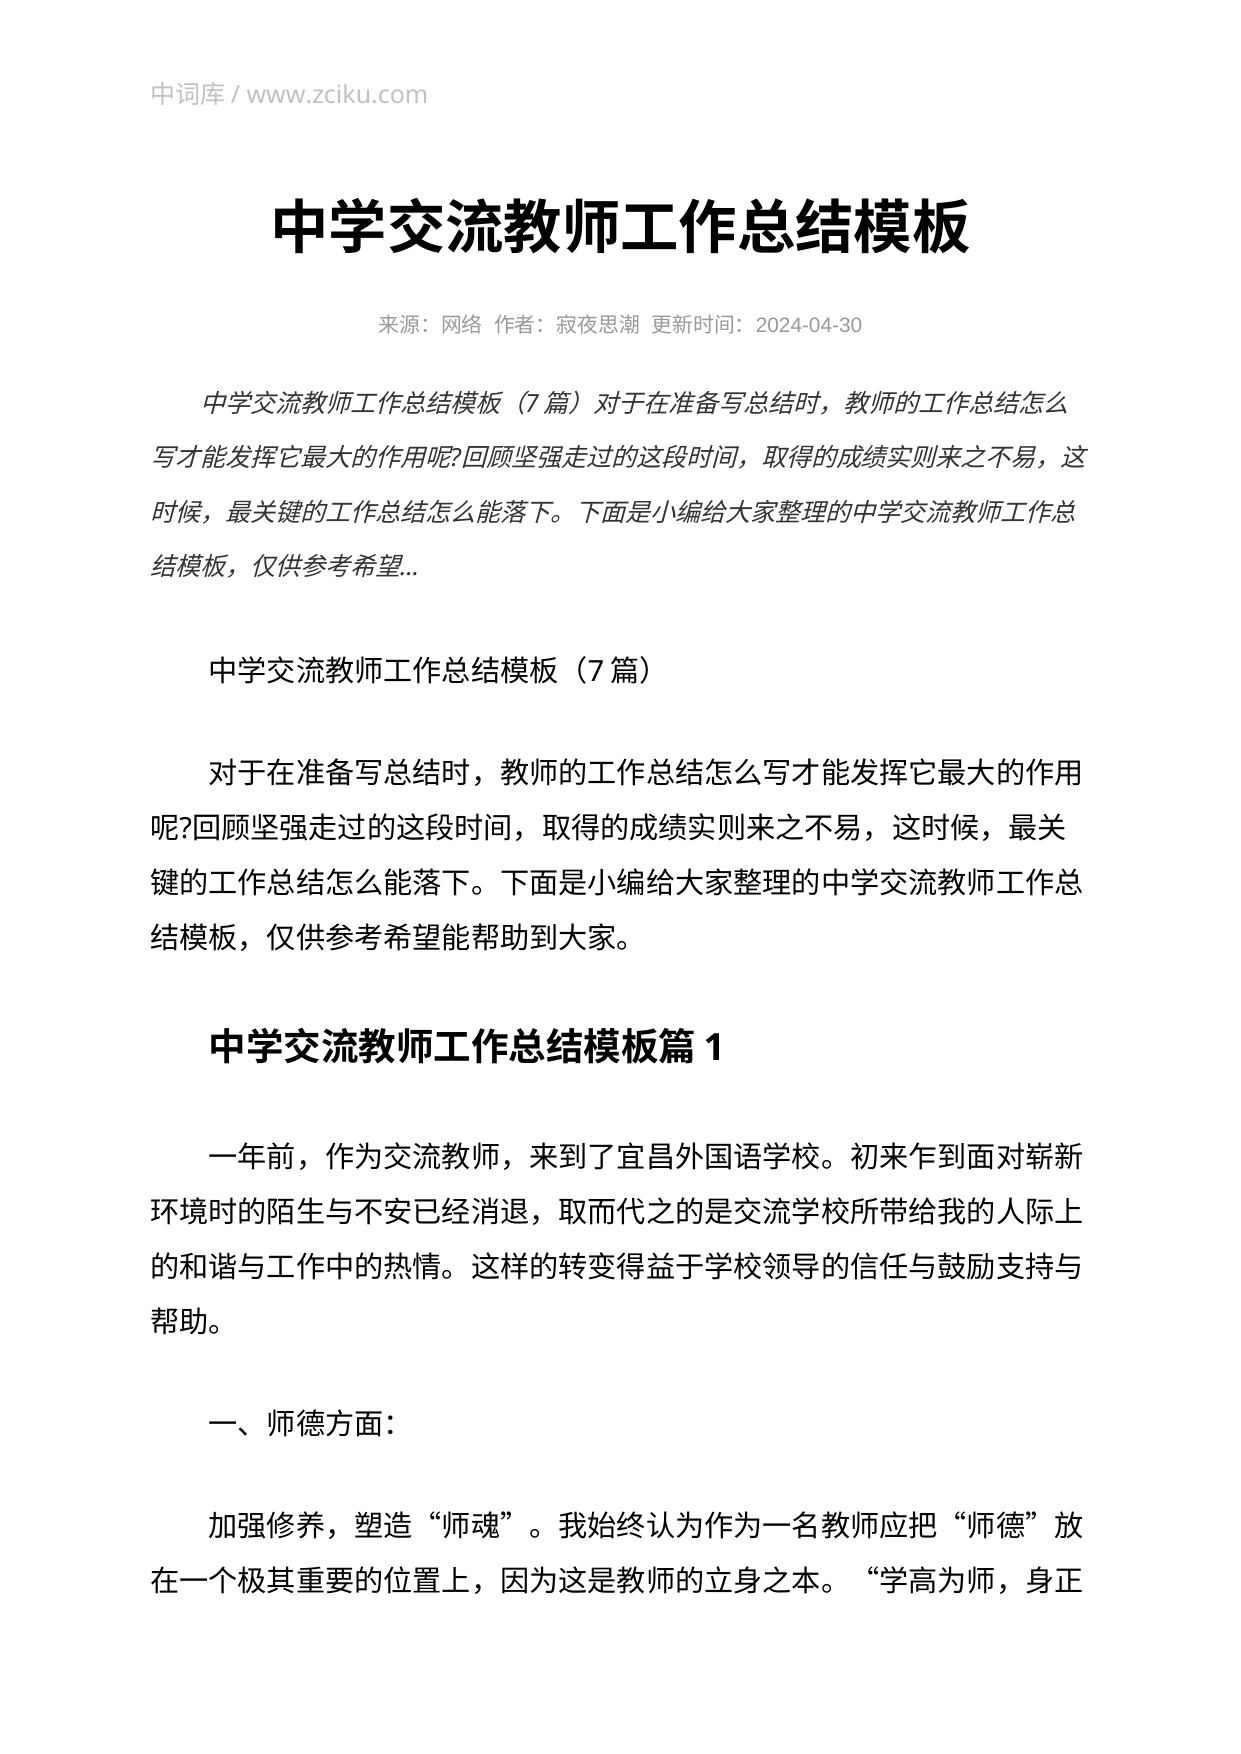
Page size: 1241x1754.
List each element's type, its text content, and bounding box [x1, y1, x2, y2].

text 来源：网络 作者：寂夜思潮 更新时间：2024-04-30 [150, 313, 1090, 337]
text 一、师德方面： [150, 1400, 1090, 1443]
text 中学交流教师工作总结模板（7篇） [150, 648, 1090, 690]
text 一年前，作为交流教师，来到了宜昌外国语学校。初来乍到面对崭新环境时的陌生与不安已经消退，取而代之的是交流学校所带给我的人际上的和谐与工作中的热情。这样的转变得益于学校领导的信任与鼓励支持与帮助。 [150, 1134, 1090, 1341]
text 中学交流教师工作总结模板篇1 [150, 1016, 1090, 1071]
text 对于在准备写总结时，教师的工作总结怎么写才能发挥它最大的作用呢?回顾坚强走过的这段时间，取得的成绩实则来之不易，这时候，最关键的工作总结怎么能落下。下面是小编给大家整理的中学交流教师工作总结模板，仅供参考希望能帮助到大家。 [150, 750, 1090, 957]
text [150, 1502, 1090, 1599]
text 中学交流教师工作总结模板（7篇）对于在准备写总结时，教师的工作总结怎么写才能发挥它最大的作用呢?回顾坚强走过的这段时间，取得的成绩实则来之不易，这时候，最关键的工作总结怎么能落下。下面是小编给大家整理的中学交流教师工作总结模板，仅供参考希望... [150, 383, 1090, 583]
subtitle 中学交流教师工作总结模板 [150, 181, 1090, 266]
